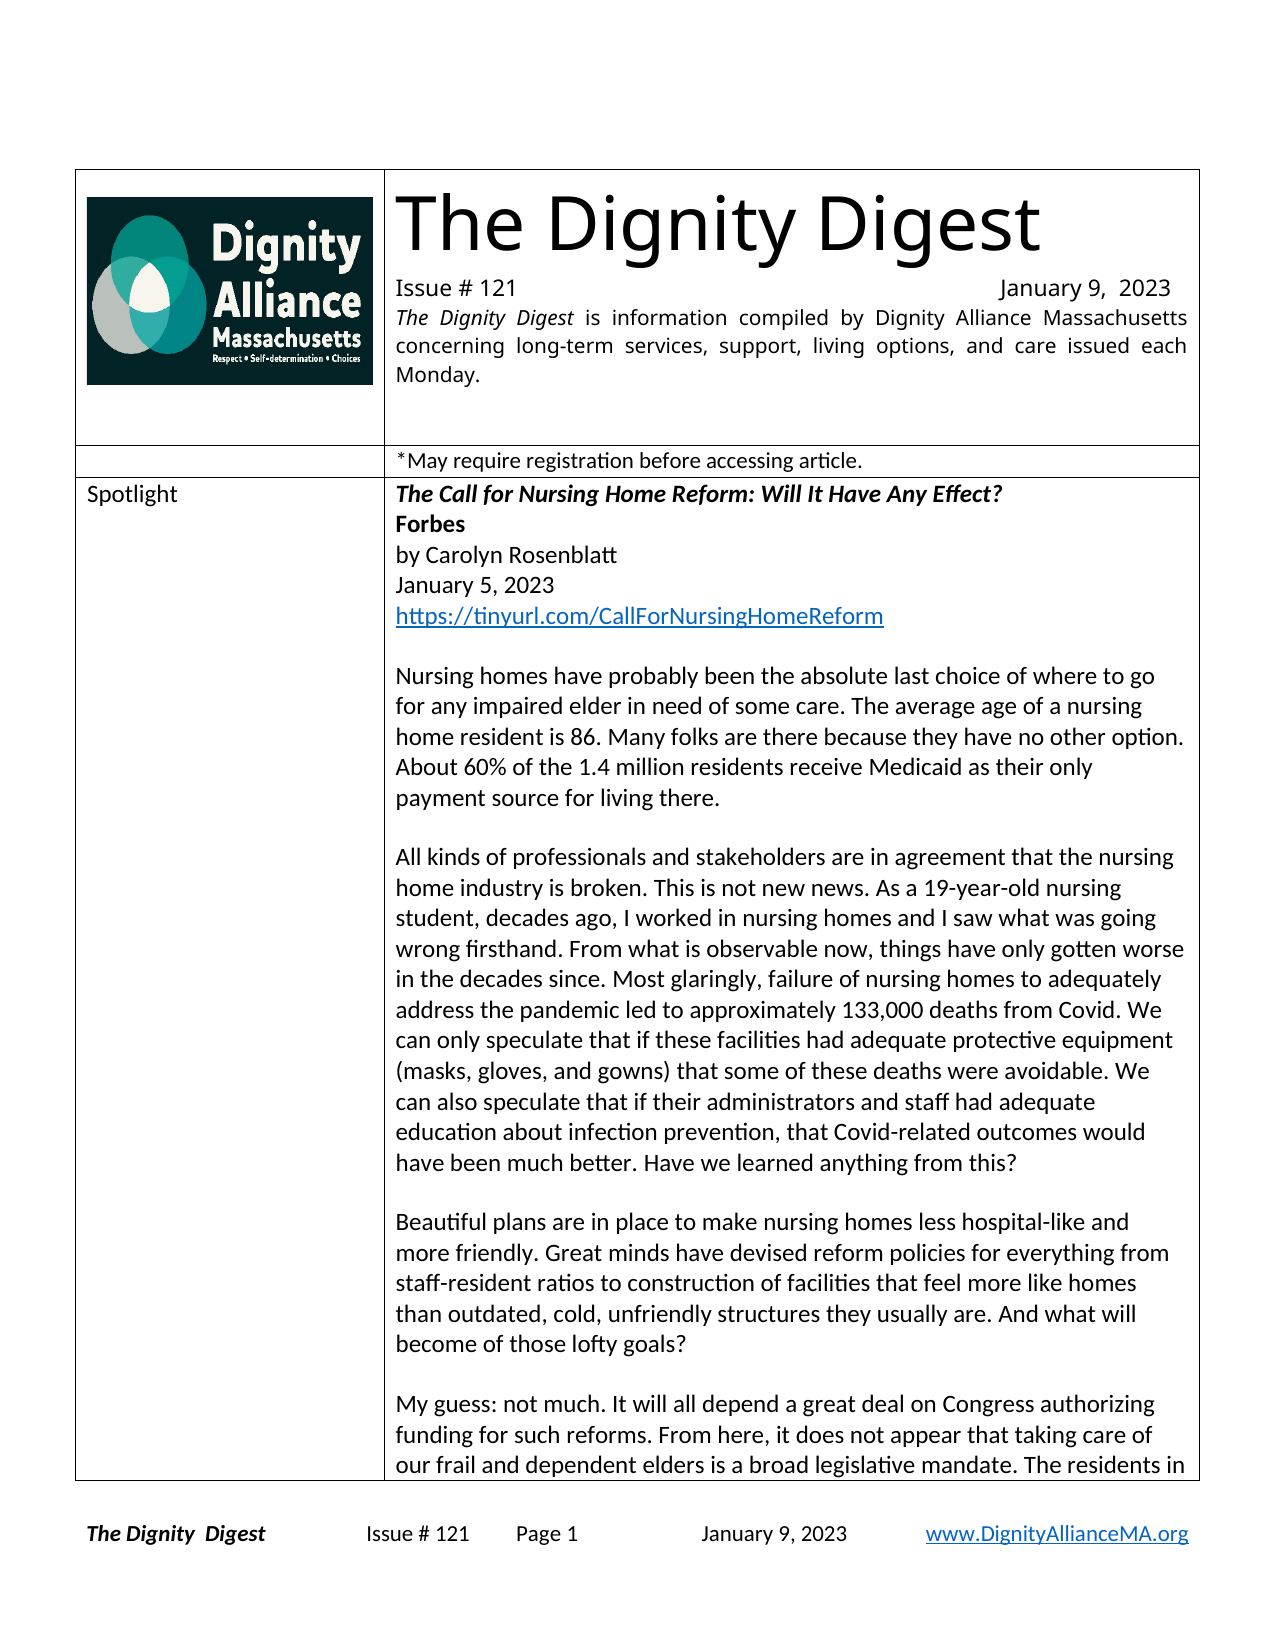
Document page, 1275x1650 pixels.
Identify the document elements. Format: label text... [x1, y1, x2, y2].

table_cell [385, 478, 1199, 1480]
table_cell Spotlight [76, 478, 384, 1480]
table_header [76, 170, 384, 445]
picture [86, 197, 373, 385]
table_cell *May require registration before accessing article. [385, 446, 1199, 477]
table_header The Dignity Digest Issue # 121 January 9, 2023 The Dignity Digest is information compiled by Dignity Alliance Massachusetts concerning long-term services, support, living options, and care issued each Monday. [385, 170, 1199, 445]
table_cell [76, 446, 384, 477]
